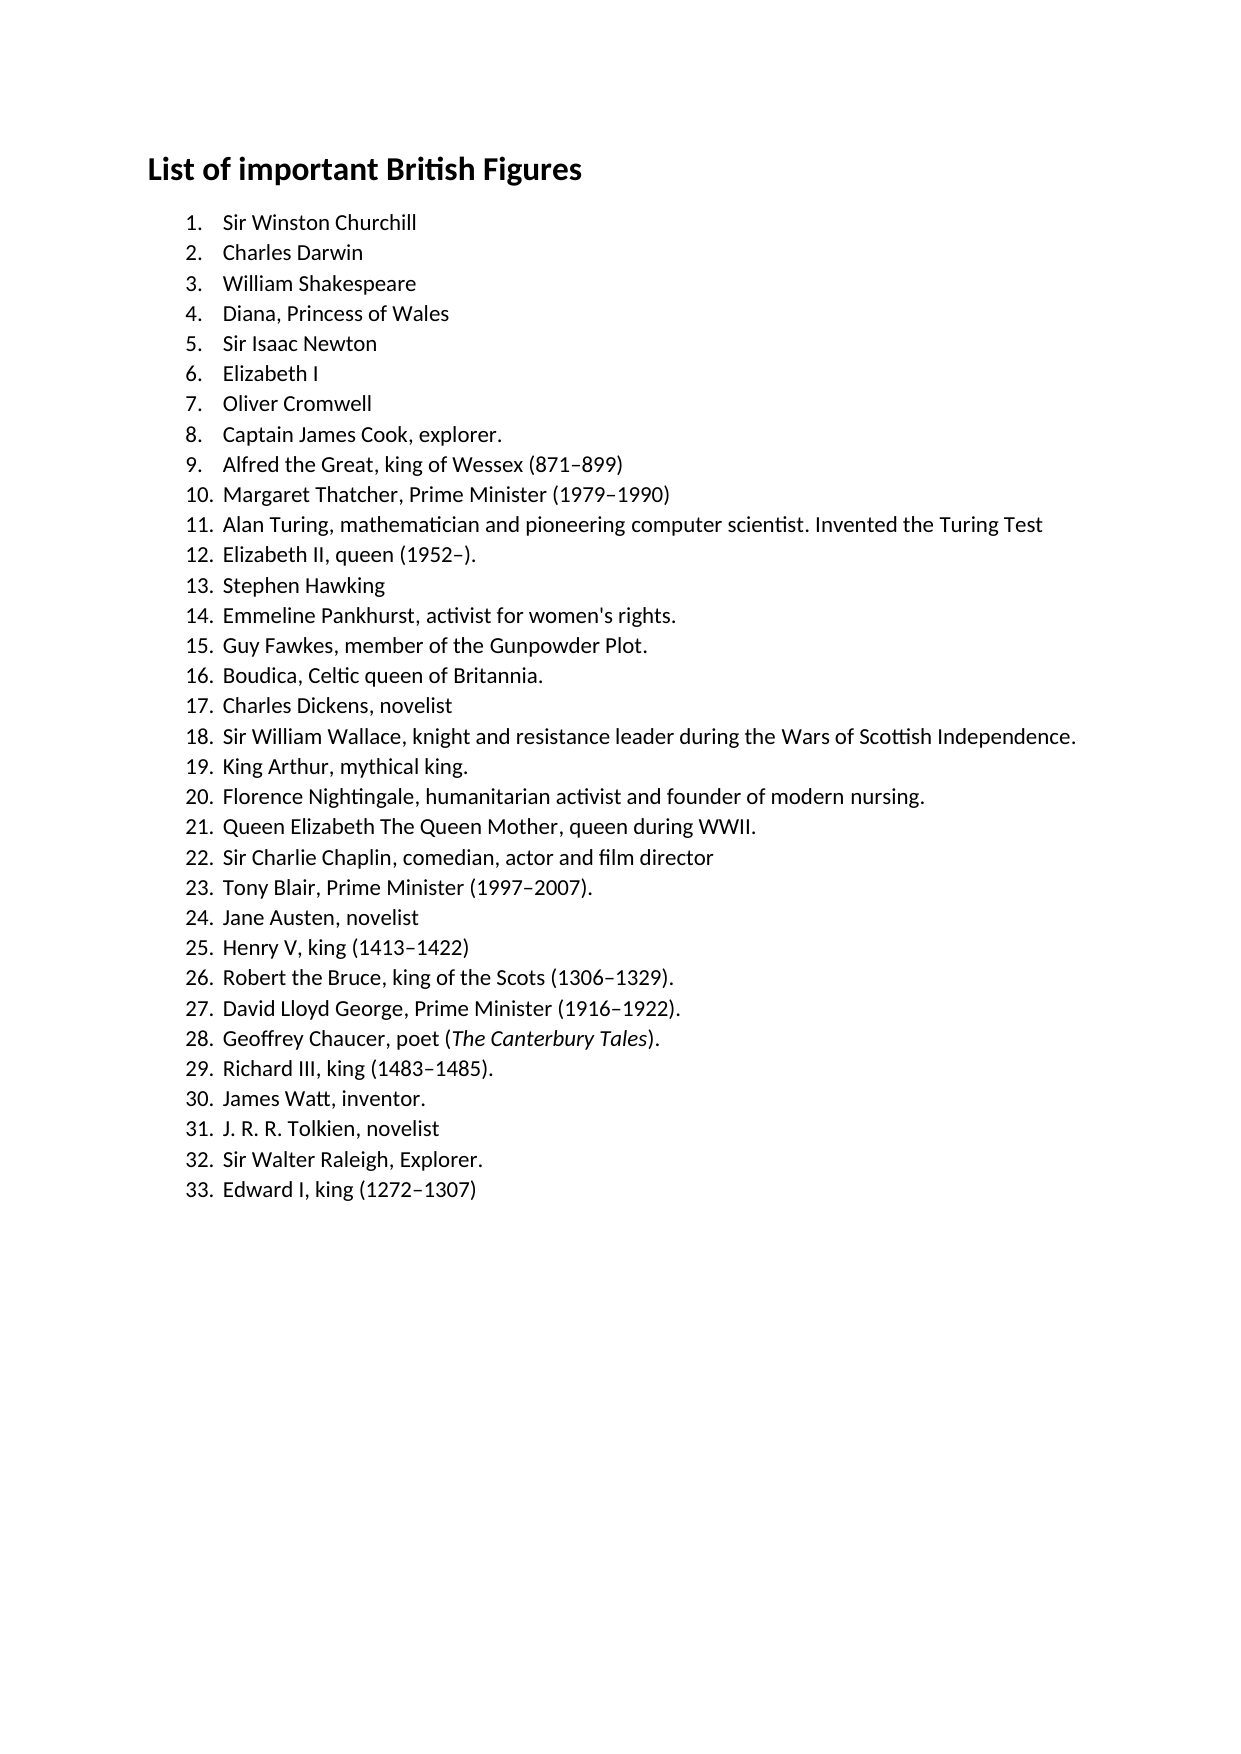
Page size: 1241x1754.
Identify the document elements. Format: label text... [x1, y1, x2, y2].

list Boudica, Celtic queen of Britannia. [185, 661, 1093, 689]
list Geoffrey Chaucer, poet (The Canterbury Tales). [185, 1024, 1093, 1052]
list Alan Turing, mathematician and pioneering computer scientist. Invented the Turing Test [185, 510, 1093, 538]
list Sir William Wallace, knight and resistance leader during the Wars of Scottish Independence. [185, 722, 1093, 750]
list Captain James Cook, explorer. [185, 420, 1093, 448]
text List of important British Figures [148, 148, 1093, 188]
list Oliver Cromwell [185, 389, 1093, 417]
list Tony Blair, Prime Minister (1997–2007). [185, 873, 1093, 901]
list Henry V, king (1413–1422) [185, 933, 1093, 961]
list King Arthur, mythical king. [185, 752, 1093, 780]
list Richard III, king (1483–1485). [185, 1054, 1093, 1082]
list Guy Fawkes, member of the Gunpowder Plot. [185, 631, 1093, 659]
list James Watt, inventor. [185, 1084, 1093, 1112]
list David Lloyd George, Prime Minister (1916–1922). [185, 994, 1093, 1022]
list Edward I, king (1272–1307) [185, 1175, 1093, 1203]
list Charles Dickens, novelist [185, 692, 1093, 719]
list Charles Darwin [185, 238, 1093, 266]
list Alfred the Great, king of Wessex (871–899) [185, 450, 1093, 478]
list Sir Walter Raleigh, Explorer. [185, 1145, 1093, 1173]
list Diana, Princess of Wales [185, 299, 1093, 327]
list Robert the Bruce, king of the Scots (1306–1329). [185, 963, 1093, 991]
list Florence Nightingale, humanitarian activist and founder of modern nursing. [185, 782, 1093, 810]
list Margaret Thatcher, Prime Minister (1979–1990) [185, 480, 1093, 508]
list Sir Isaac Newton [185, 329, 1093, 357]
list Elizabeth II, queen (1952–). [185, 541, 1093, 568]
list J. R. R. Tolkien, novelist [185, 1114, 1093, 1142]
list Emmeline Pankhurst, activist for women's rights. [185, 601, 1093, 629]
list Queen Elizabeth The Queen Mother, queen during WWII. [185, 812, 1093, 840]
list Stephen Hawking [185, 571, 1093, 599]
list Elizabeth I [185, 359, 1093, 387]
list William Shakespeare [185, 269, 1093, 297]
list Sir Winston Churchill [185, 208, 1093, 236]
list Sir Charlie Chaplin, comedian, actor and film director [185, 843, 1093, 871]
list Jane Austen, novelist [185, 903, 1093, 931]
